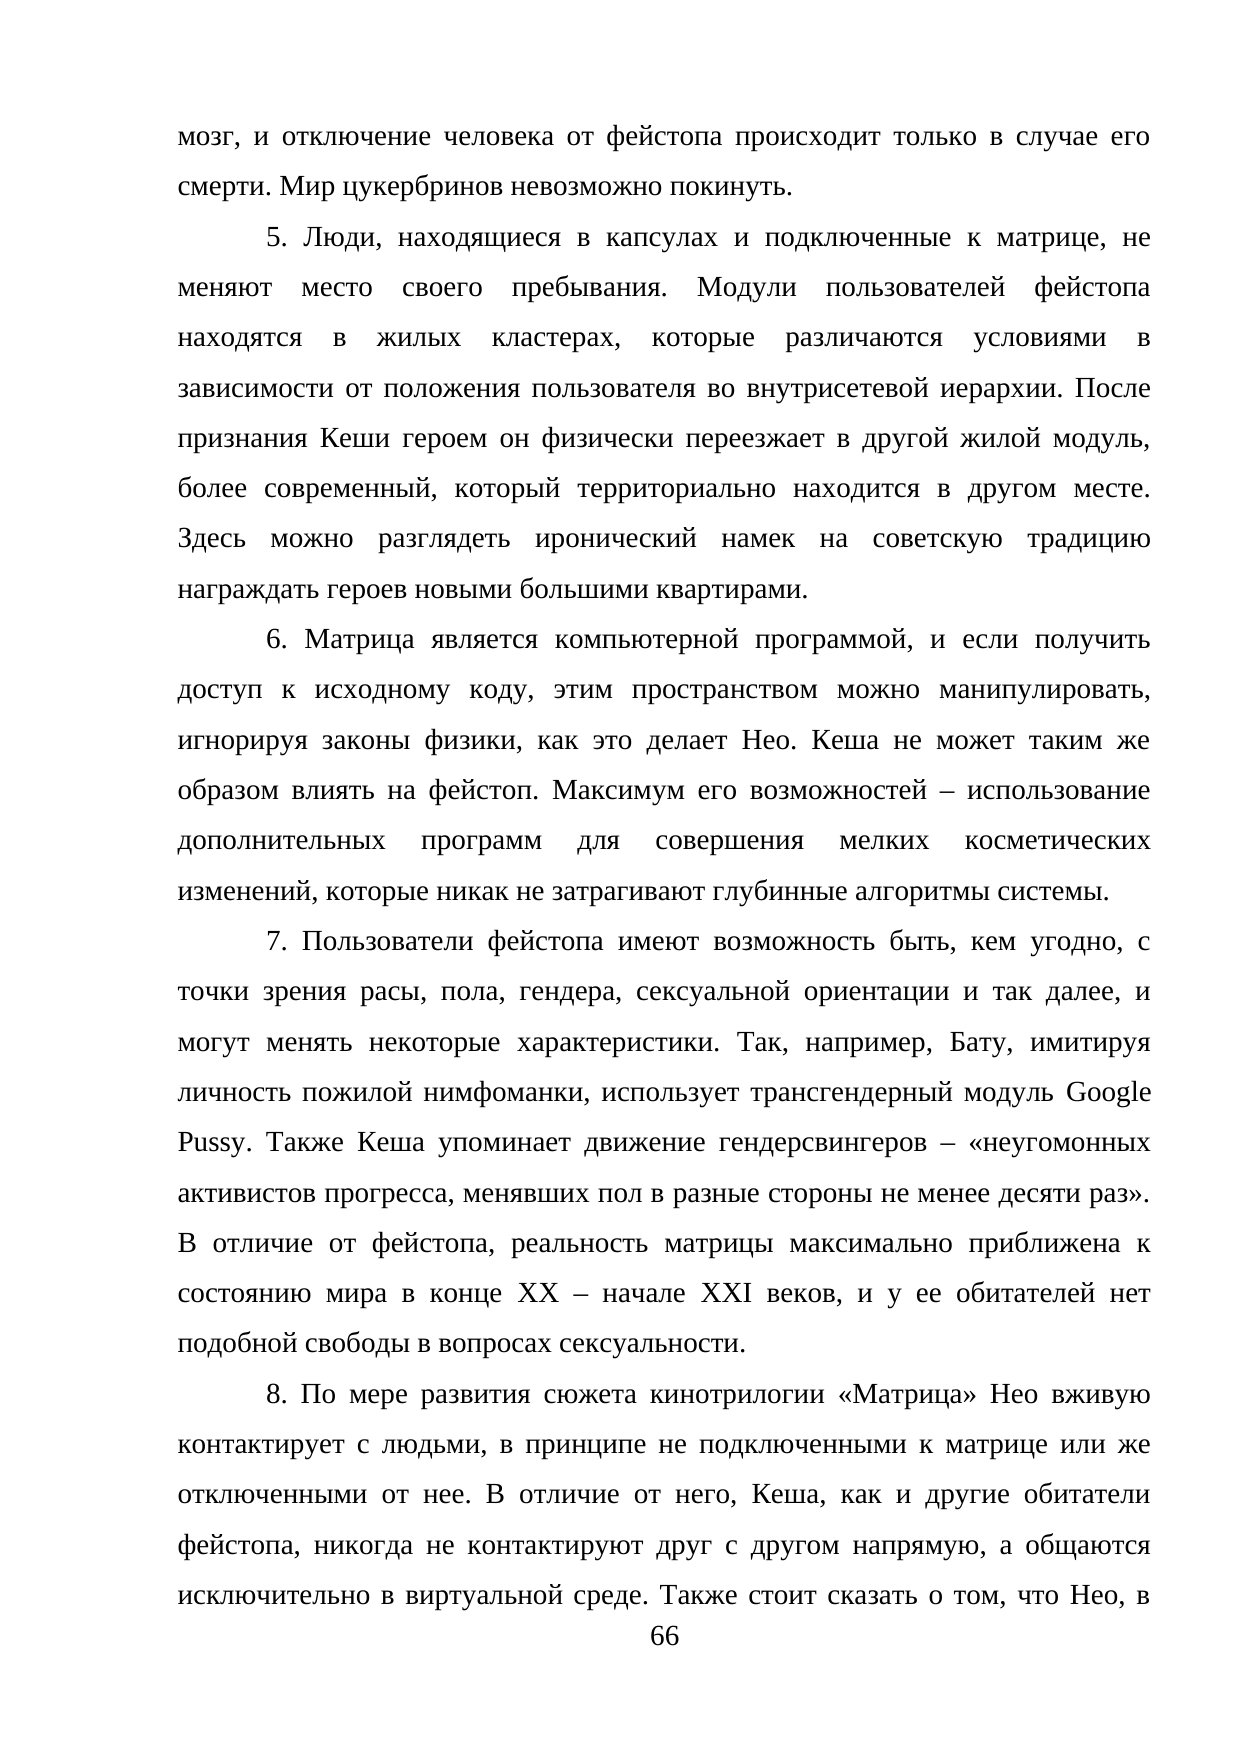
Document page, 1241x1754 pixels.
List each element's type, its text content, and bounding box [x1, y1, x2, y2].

text 7. Пользователи фейстопа имеют возможность быть, кем угодно, с точки зрения расы, пола, гендера, сексуальной ориентации и так далее, и могут менять некоторые характеристики. Так, например, Бату, имитируя личность пожилой нимфоманки, использует трансгендерный модуль Google Pussy. Также Кеша упоминает движение гендерсвингеров – «неугомонных активистов прогресса, менявших пол в разные стороны не менее десяти раз». В отличие от фейстопа, реальность матрицы максимально приближена к состоянию мира в конце XX – начале XXI веков, и у ее обитателей нет подобной свободы в вопросах сексуальности. [177, 923, 1152, 1359]
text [177, 118, 1152, 202]
text 6. Матрица является компьютерной программой, и если получить доступ к исходному коду, этим пространством можно манипулировать, игнорируя законы физики, как это делает Нео. Кеша не может таким же образом влиять на фейстоп. Максимум его возможностей – использование дополнительных программ для совершения мелких косметических изменений, которые никак не затрагивают глубинные алгоритмы системы. [177, 621, 1152, 906]
text 5. Люди, находящиеся в капсулах и подключенные к матрице, не меняют место своего пребывания. Модули пользователей фейстопа находятся в жилых кластерах, которые различаются условиями в зависимости от положения пользователя во внутрисетевой иерархии. После признания Кеши героем он физически переезжает в другой жилой модуль, более современный, который территориально находится в другом месте. Здесь можно разглядеть иронический намек на советскую традицию награждать героев новыми большими квартирами. [177, 219, 1152, 604]
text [177, 1376, 1152, 1611]
